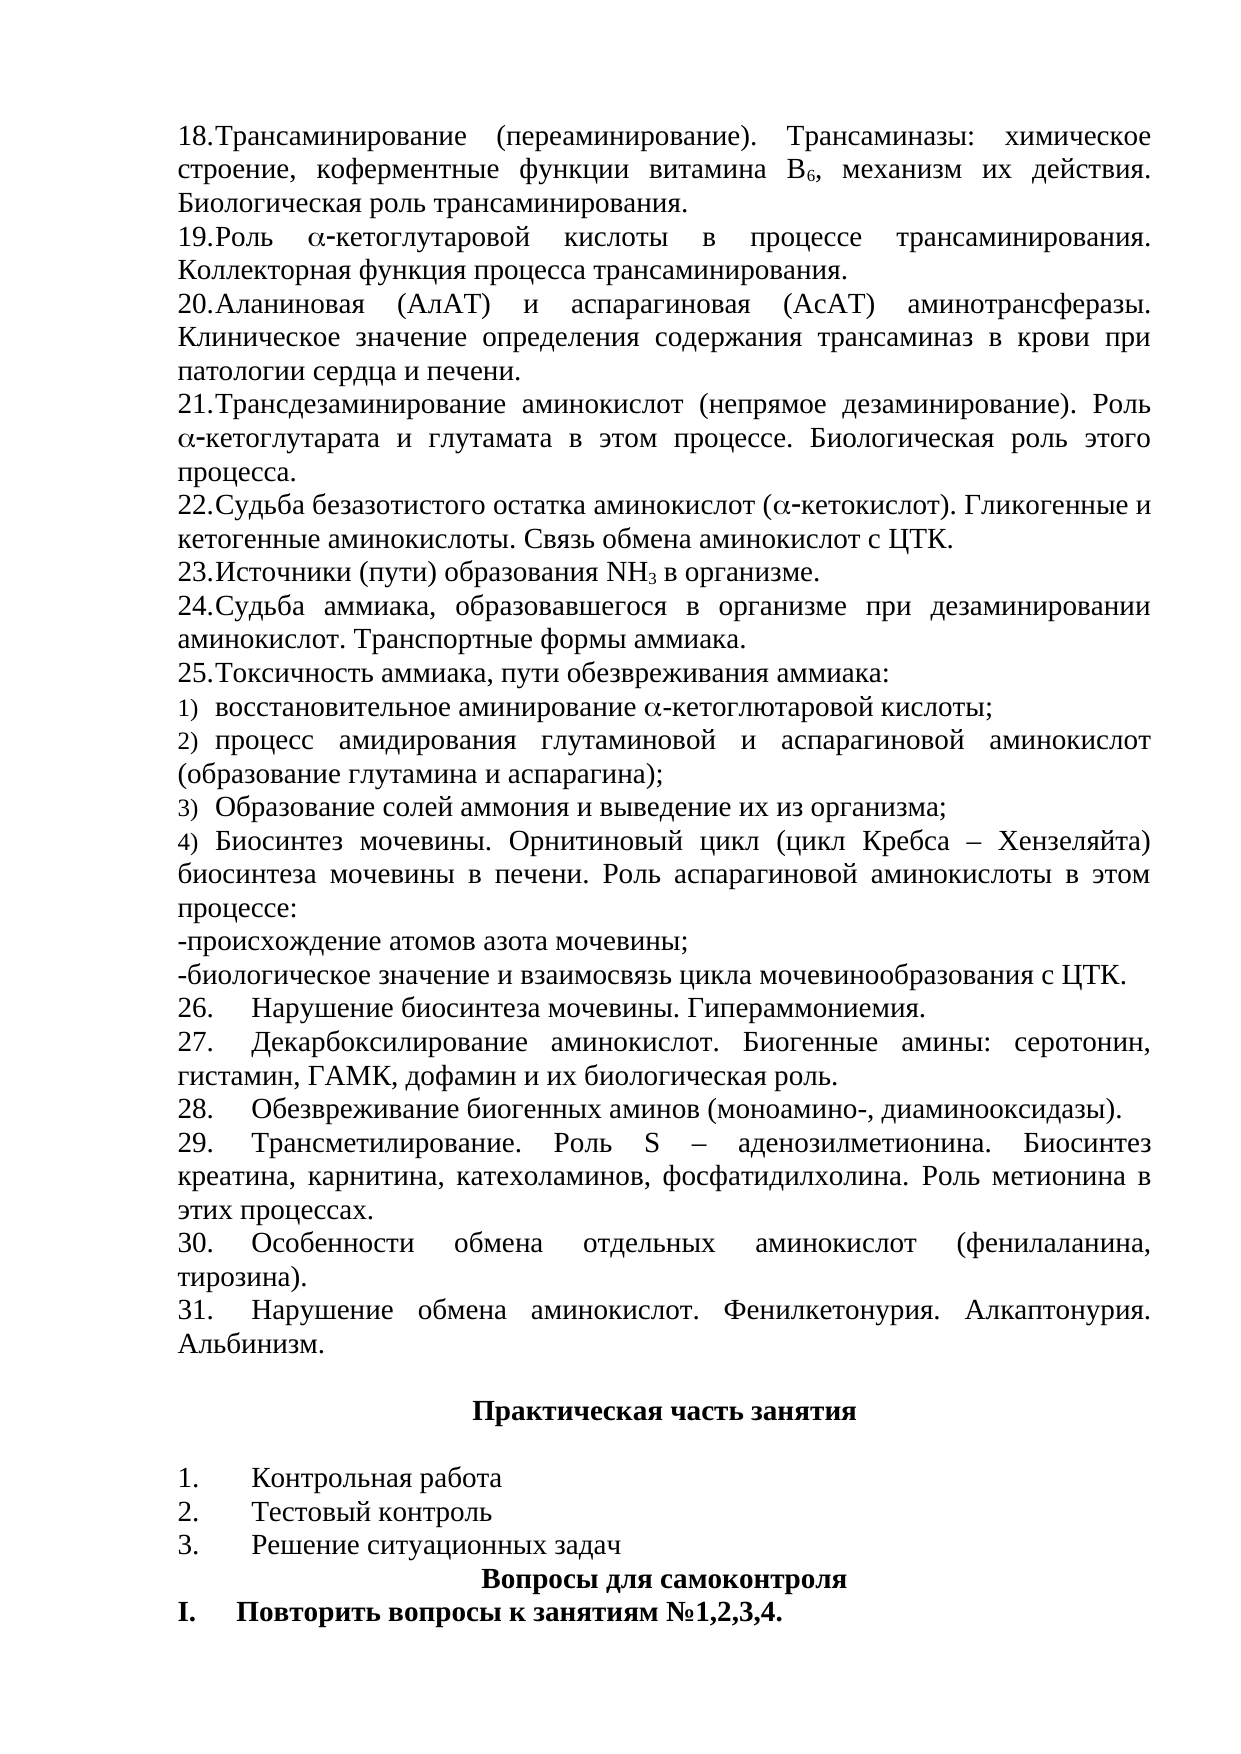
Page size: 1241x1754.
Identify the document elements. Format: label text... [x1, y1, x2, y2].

list Роль кетоглутаровой кислоты в процессе трансаминирования. Коллекторная функция процесса трансаминирования. [177, 219, 1152, 286]
list Тестовый контроль [177, 1494, 1152, 1527]
list Обезвреживание биогенных аминов (моноамино-, диаминооксидазы). [177, 1091, 1152, 1125]
list Токсичность аммиака, пути обезвреживания аммиака: [177, 655, 1152, 689]
list Образование солей аммония и выведение их из организма; [177, 789, 1152, 823]
list Судьба безазотистого остатка аминокислот (кетокислот). Гликогенные и кетогенные аминокислоты. Связь обмена аминокислот с ЦТК. [177, 487, 1152, 554]
text -биологическое значение и взаимосвязь цикла мочевинообразования с ЦТК. [177, 957, 1152, 991]
text Практическая часть занятия [177, 1393, 1152, 1427]
list Биосинтез мочевины. Орнитиновый цикл (цикл Кребса – Хензеляйта) биосинтеза мочевины в печени. Роль аспарагиновой аминокислоты в этом процессе: [177, 823, 1152, 923]
list Нарушение обмена аминокислот. Фенилкетонурия. Алкаптонурия. Альбинизм. [177, 1292, 1152, 1359]
text -происхождение атомов азота мочевины; [177, 923, 1152, 957]
list восстановительное аминирование -кетоглютаровой кислоты; [177, 689, 1152, 722]
list Судьба аммиака, образовавшегося в организме при дезаминировании аминокислот. Транспортные формы аммиака. [177, 588, 1152, 655]
list процесс амидирования глутаминовой и аспарагиновой аминокислот (образование глутамина и аспарагина); [177, 722, 1152, 789]
list Аланиновая (АлАТ) и аспарагиновая (АсАТ) аминотрансферазы. Клиническое значение определения содержания трансаминаз в крови при патологии сердца и печени. [177, 286, 1152, 387]
text Вопросы для самоконтроля [177, 1561, 1152, 1594]
list Источники (пути) образования NH3 в организме. [177, 554, 1152, 588]
list Трансметилирование. Роль S – аденозилметионина. Биосинтез креатина, карнитина, катехоламинов, фосфатидилхолина. Роль метионина в этих процессах. [177, 1125, 1152, 1225]
list Декарбоксилирование аминокислот. Биогенные амины: серотонин, гистамин, ГАМК, дофамин и их биологическая роль. [177, 1024, 1152, 1091]
list Решение ситуационных задач [177, 1527, 1152, 1561]
list Контрольная работа [177, 1460, 1152, 1494]
list Особенности обмена отдельных аминокислот (фенилаланина, тирозина). [177, 1225, 1152, 1292]
list Трансдезаминирование аминокислот (непрямое дезаминирование). Роль кетоглутарата и глутамата в этом процессе. Биологическая роль этого процесса. [177, 387, 1152, 487]
list Трансаминирование (переаминирование). Трансаминазы: химическое строение, коферментные функции витамина В6, механизм их действия. Биологическая роль трансаминирования. [177, 118, 1152, 219]
list Повторить вопросы к занятиям №1,2,3,4. [177, 1594, 1152, 1628]
list Нарушение биосинтеза мочевины. Гипераммониемия. [177, 991, 1152, 1024]
